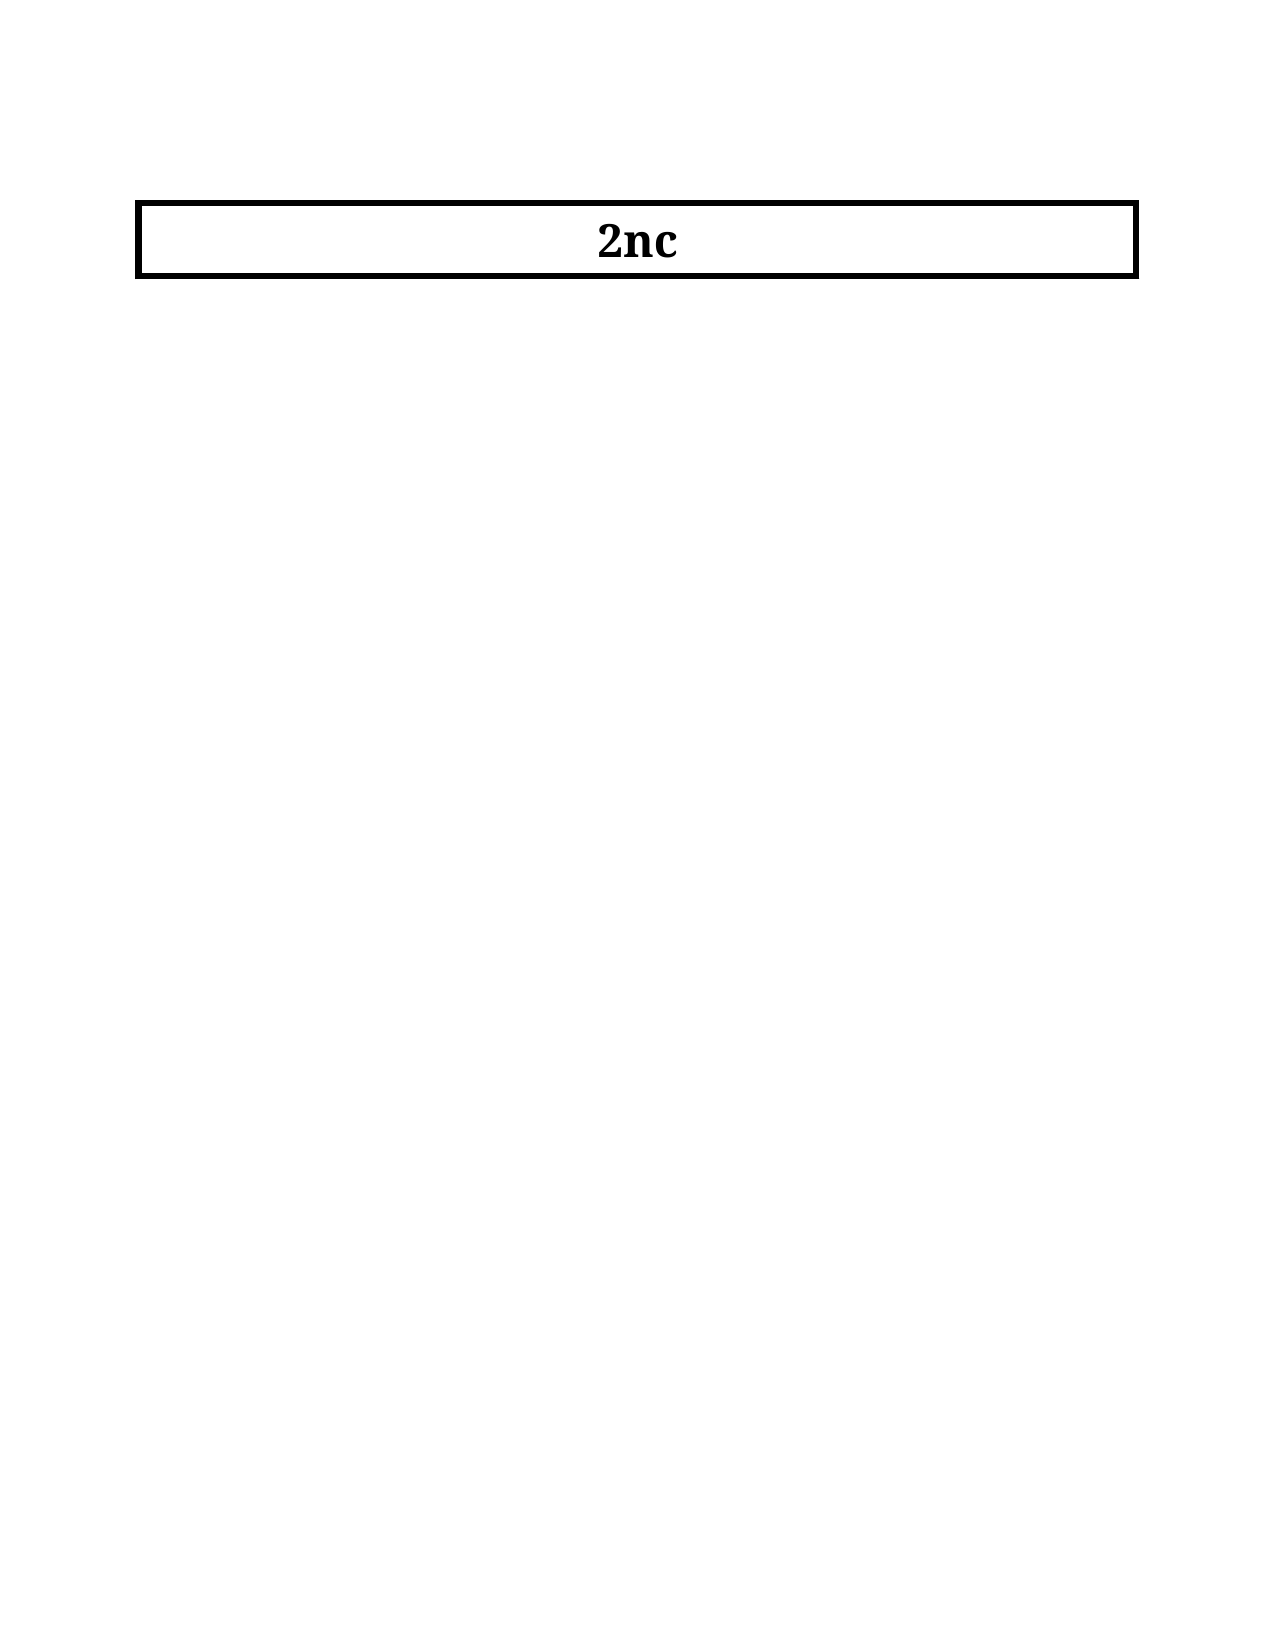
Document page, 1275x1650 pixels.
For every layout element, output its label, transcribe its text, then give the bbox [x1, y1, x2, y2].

subtitle 2nc [142, 206, 1133, 273]
